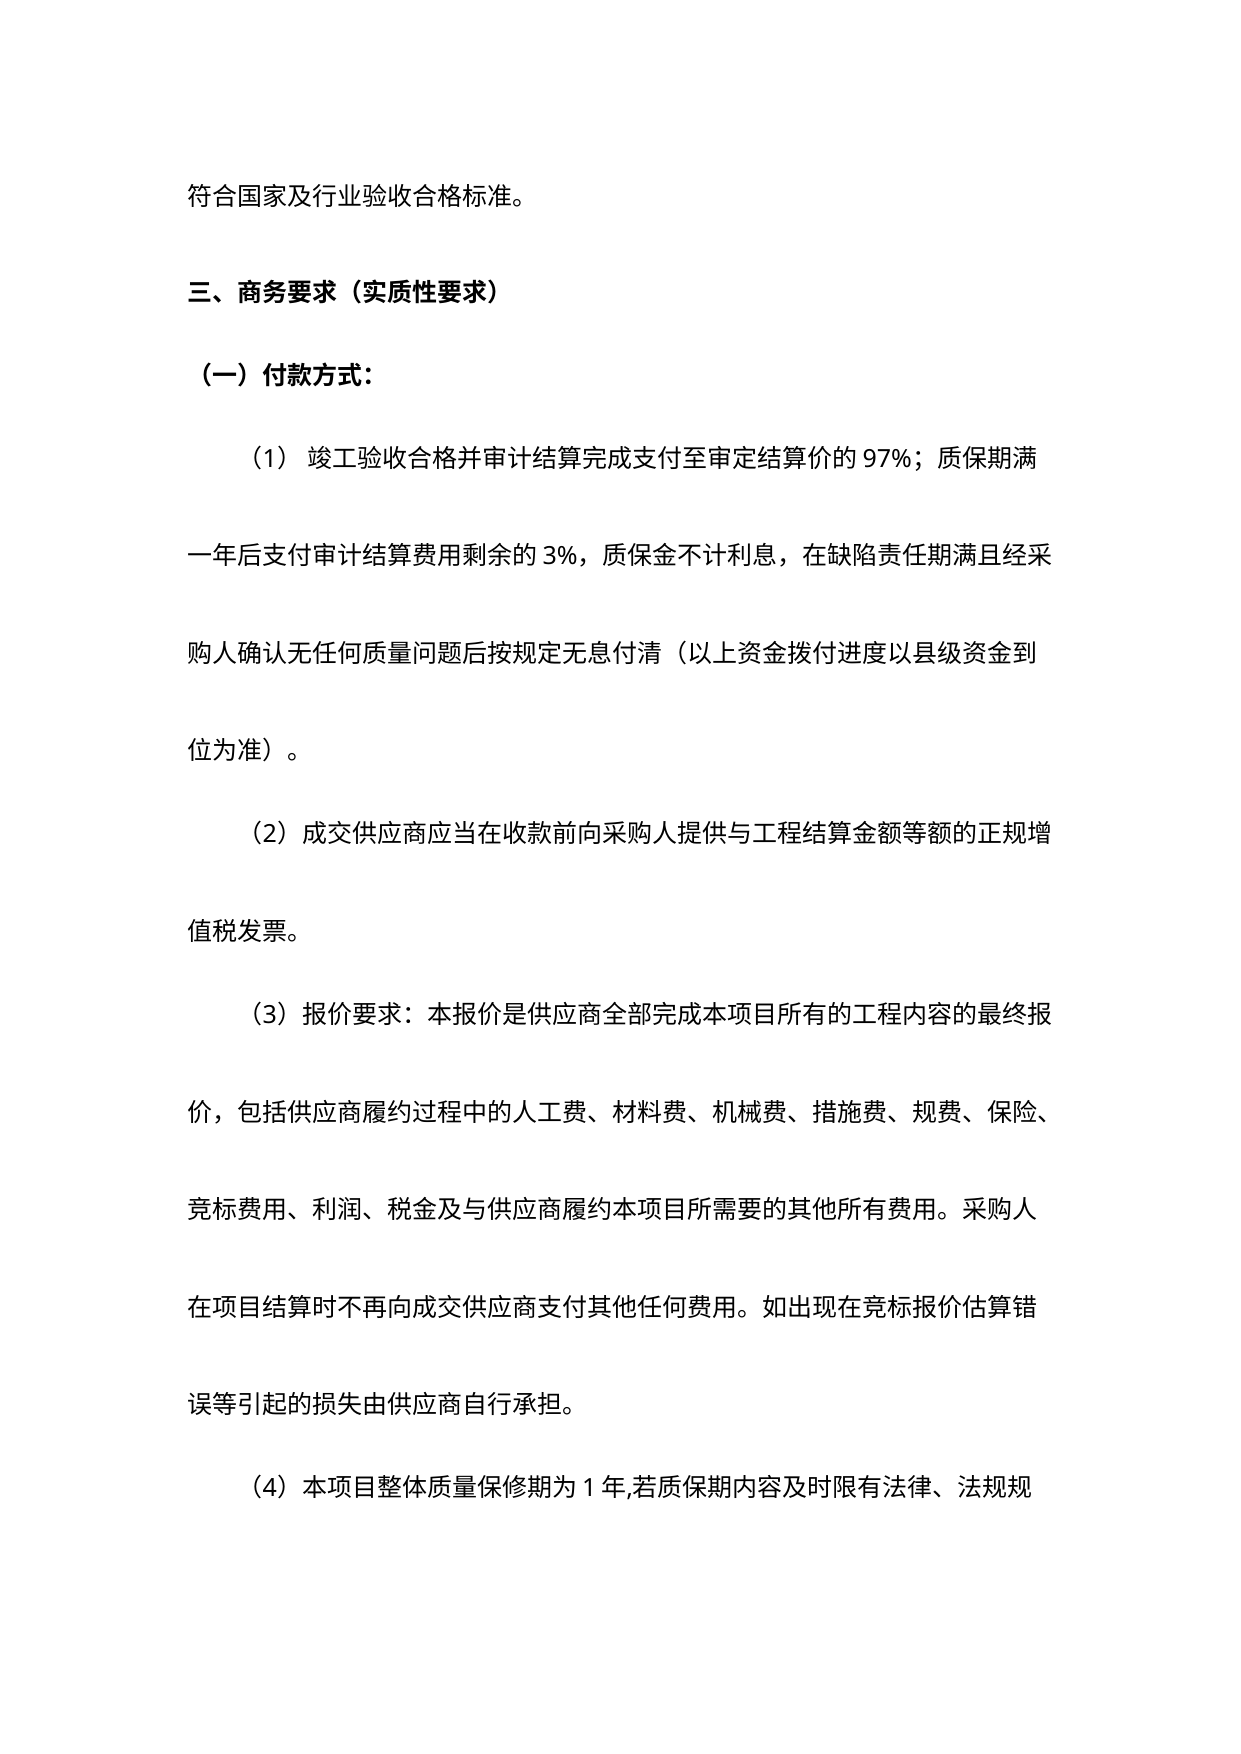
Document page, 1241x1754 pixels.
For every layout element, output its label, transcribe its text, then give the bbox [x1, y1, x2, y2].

text 三、商务要求（实质性要求） [187, 258, 1053, 323]
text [187, 1453, 1053, 1518]
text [187, 162, 1053, 227]
text （3）报价要求：本报价是供应商全部完成本项目所有的工程内容的最终报价，包括供应商履约过程中的人工费、材料费、机械费、措施费、规费、保险、竞标费用、利润、税金及与供应商履约本项目所需要的其他所有费用。采购人在项目结算时不再向成交供应商支付其他任何费用。如出现在竞标报价估算错误等引起的损失由供应商自行承担。 [187, 980, 1053, 1435]
text （1） 竣工验收合格并审计结算完成支付至审定结算价的97%；质保期满一年后支付审计结算费用剩余的3%，质保金不计利息，在缺陷责任期满且经采购人确认无任何质量问题后按规定无息付清（以上资金拨付进度以县级资金到位为准）。 [187, 424, 1053, 781]
text （2）成交供应商应当在收款前向采购人提供与工程结算金额等额的正规增值税发票。 [187, 799, 1053, 962]
text （一）付款方式： [187, 341, 1053, 406]
